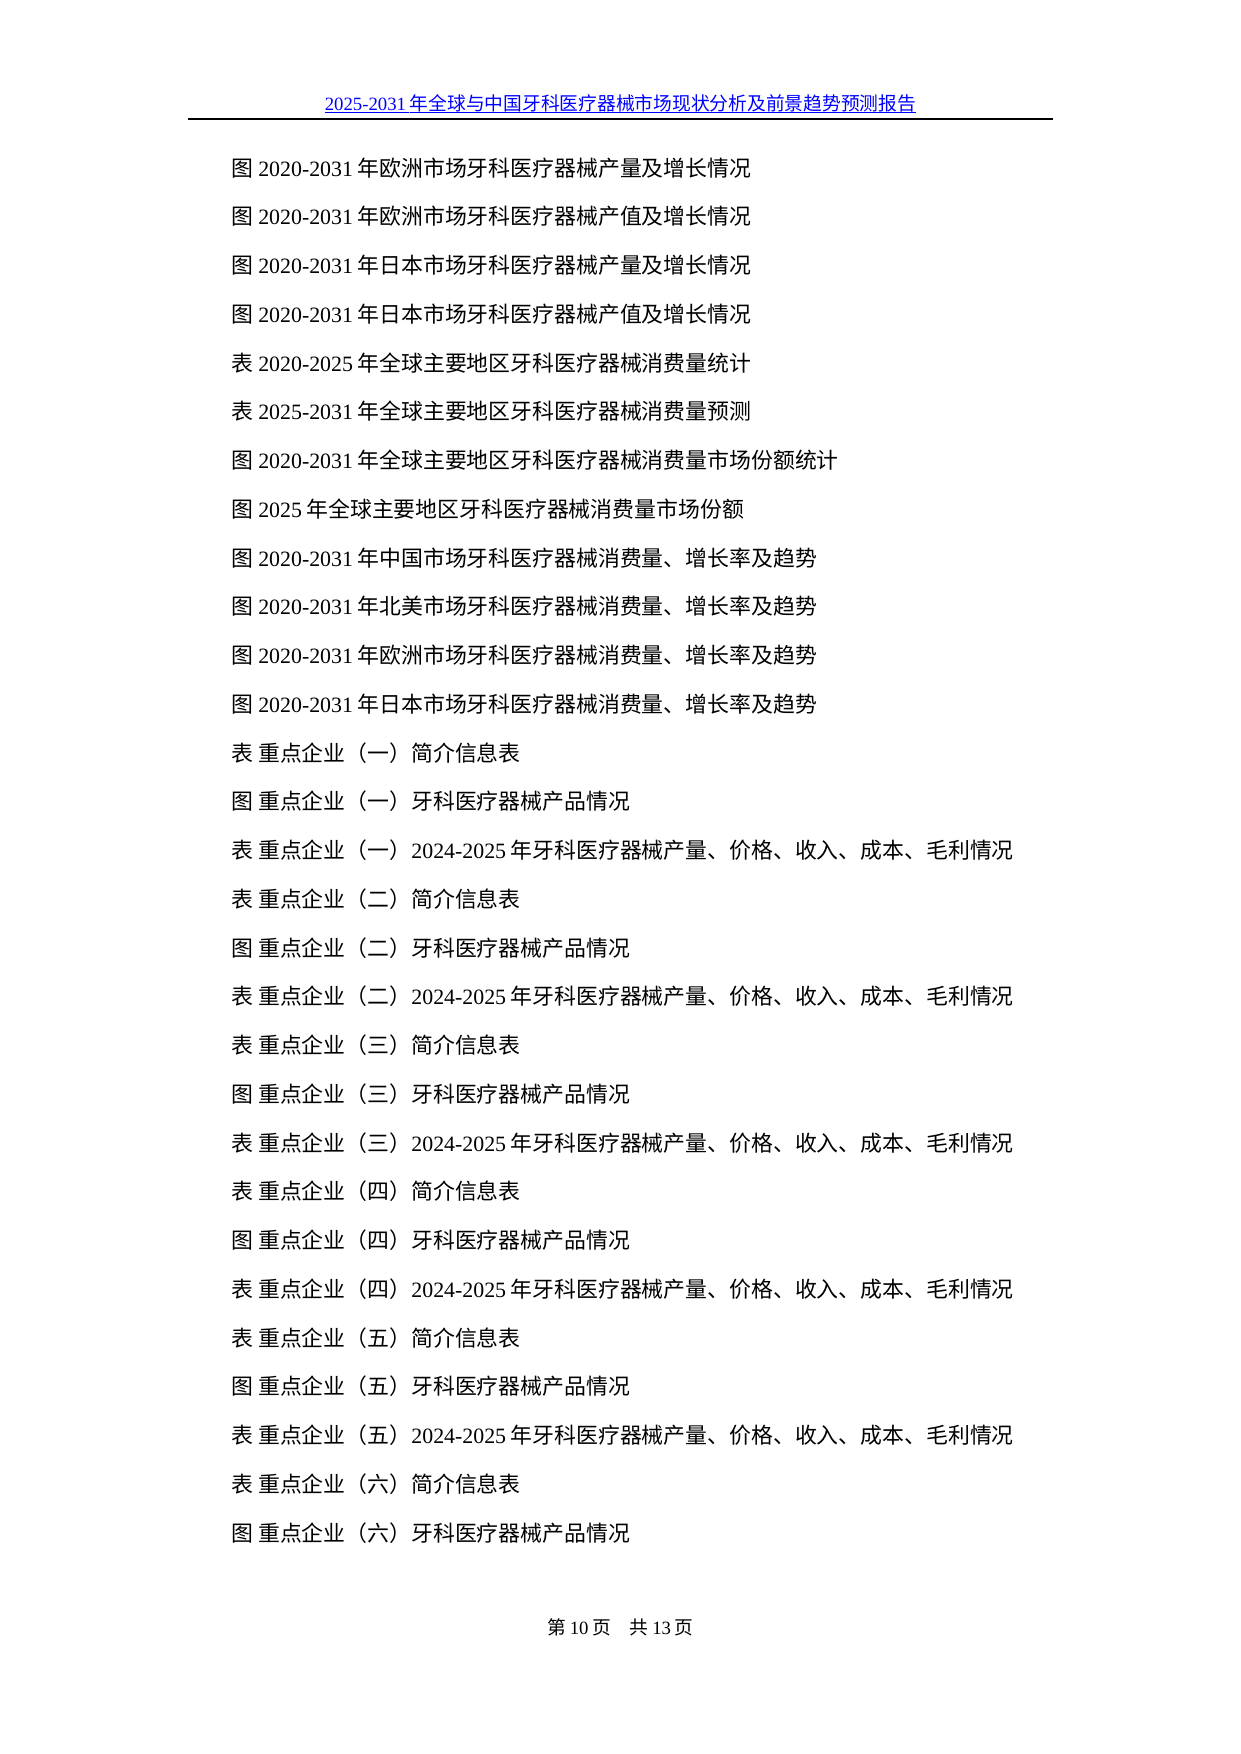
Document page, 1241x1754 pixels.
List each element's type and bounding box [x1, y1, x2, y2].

text [187, 150, 1053, 1548]
